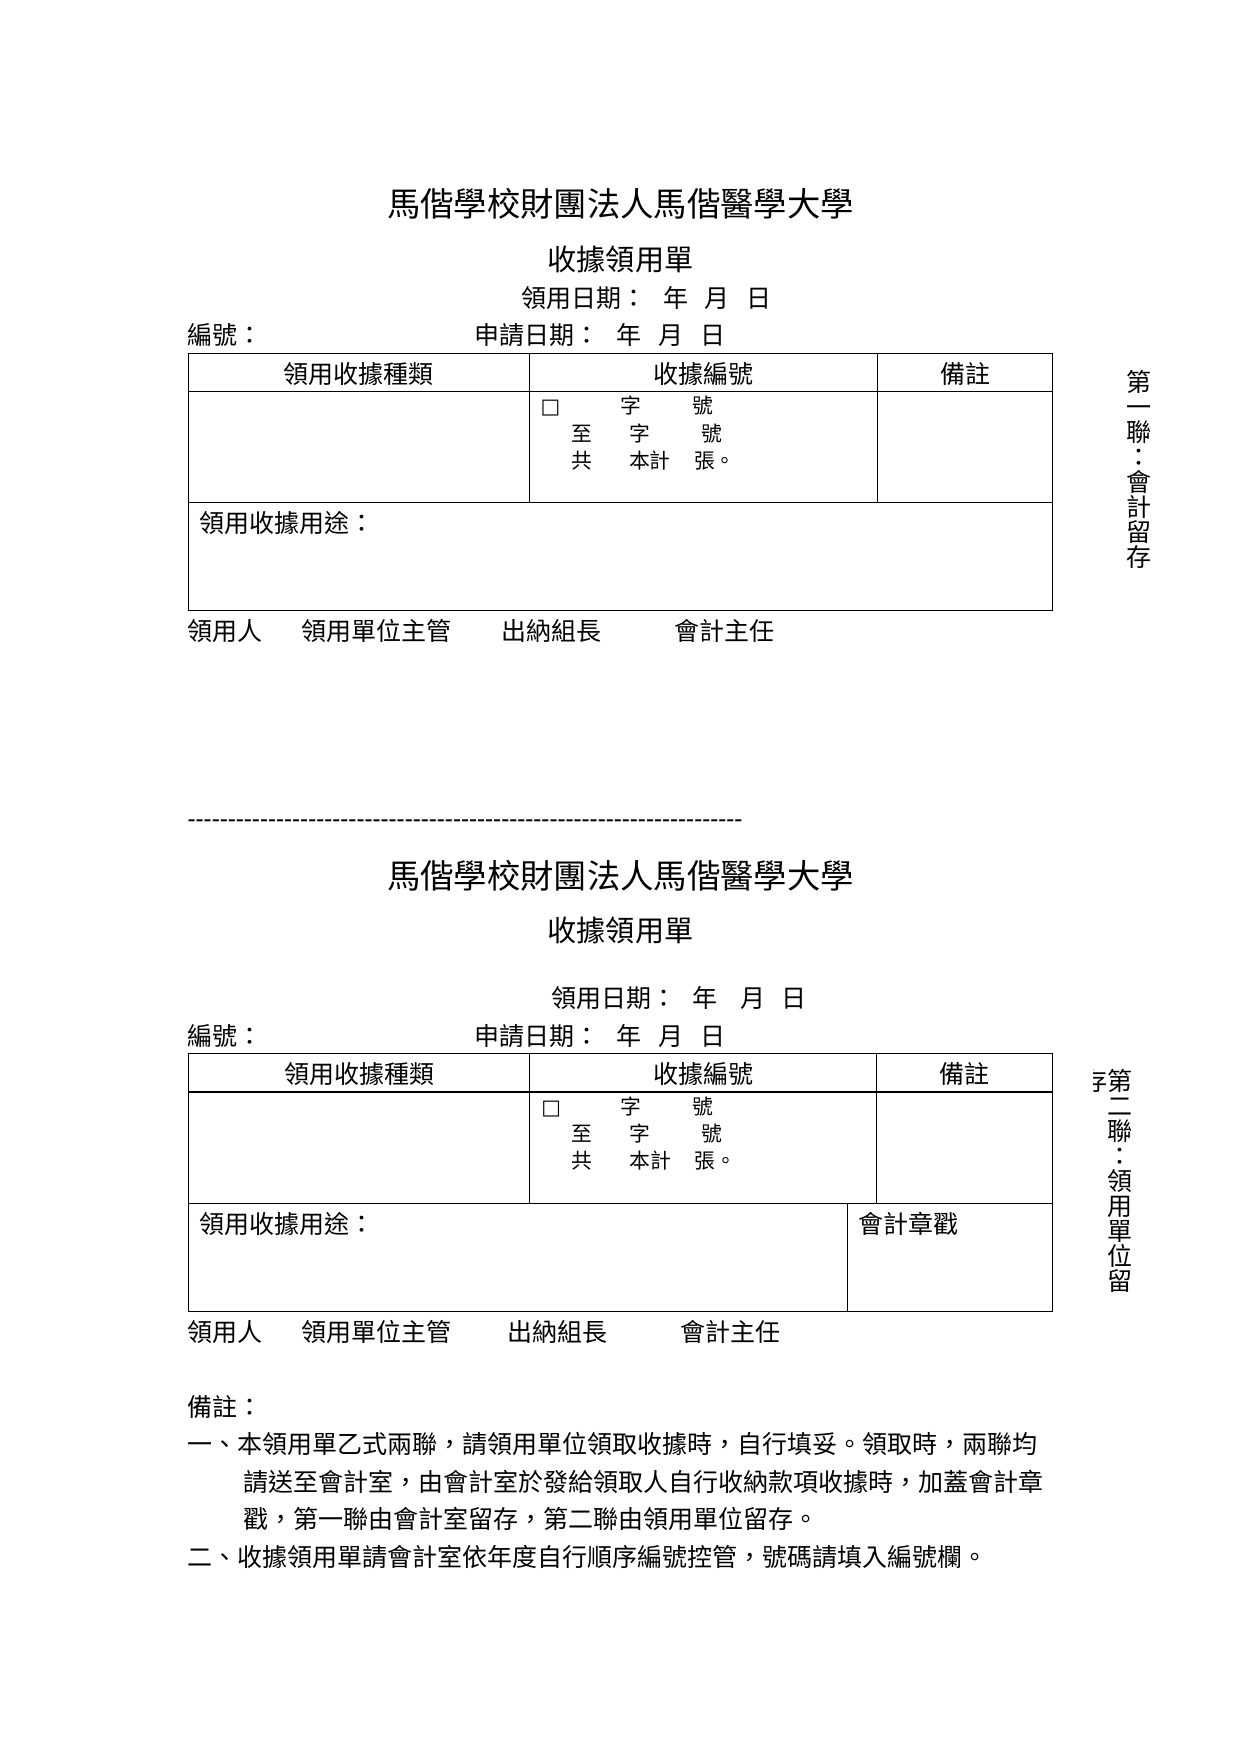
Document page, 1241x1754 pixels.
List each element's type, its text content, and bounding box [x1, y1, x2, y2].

text 二、收據領用單請會計室依年度自行順序編號控管，號碼請填入編號欄。 [187, 1537, 1053, 1574]
table_cell [878, 392, 1052, 502]
text 領用人 領用單位主管 出納組長 會計主任 [187, 1312, 1053, 1349]
table_cell [189, 392, 529, 502]
table_header 備註 [877, 1054, 1052, 1091]
text 領用人 領用單位主管 出納組長 會計主任 [187, 611, 1053, 649]
table_cell [189, 1093, 529, 1202]
table_header 領用收據種類 [189, 1054, 529, 1091]
table_cell □ 字 號 至 字 號 共 本計 張。 [530, 392, 877, 502]
table_cell □ 字 號 至 字 號 共 本計 張。 [530, 1093, 876, 1202]
text 收據領用單 [187, 239, 1053, 277]
text --------------------------------------------------------------------- [187, 799, 1053, 836]
text 馬偕學校財團法人馬偕醫學大學 [187, 836, 1053, 911]
table_cell 領用收據用途： [189, 503, 1052, 610]
text 一、本領用單乙式兩聯，請領用單位領取收據時，自行填妥。領取時，兩聯均請送至會計室，由會計室於發給領取人自行收納款項收據時，加蓋會計章戳，第一聯由會計室留存，第二聯由領用單位留存。 [187, 1424, 1053, 1537]
table_header 領用收據種類 [189, 354, 529, 391]
text 編號： 申請日期： 年 月 日 [187, 315, 1053, 352]
table_header 收據編號 [530, 354, 877, 391]
text 收據領用單 [187, 911, 1053, 949]
text 備註： [187, 1387, 1053, 1424]
table_header 收據編號 [530, 1054, 876, 1091]
table_cell [877, 1093, 1052, 1202]
table_cell 領用收據用途： [189, 1204, 847, 1311]
text 領用日期： 年 月 日 [187, 978, 1053, 1015]
table_header 備註 [878, 354, 1052, 391]
text 馬偕學校財團法人馬偕醫學大學 [187, 164, 1053, 239]
text 領用日期： 年 月 日 [187, 277, 1053, 315]
table_cell 會計章戳 [848, 1204, 1052, 1311]
text 編號： 申請日期： 年 月 日 [187, 1015, 1053, 1053]
